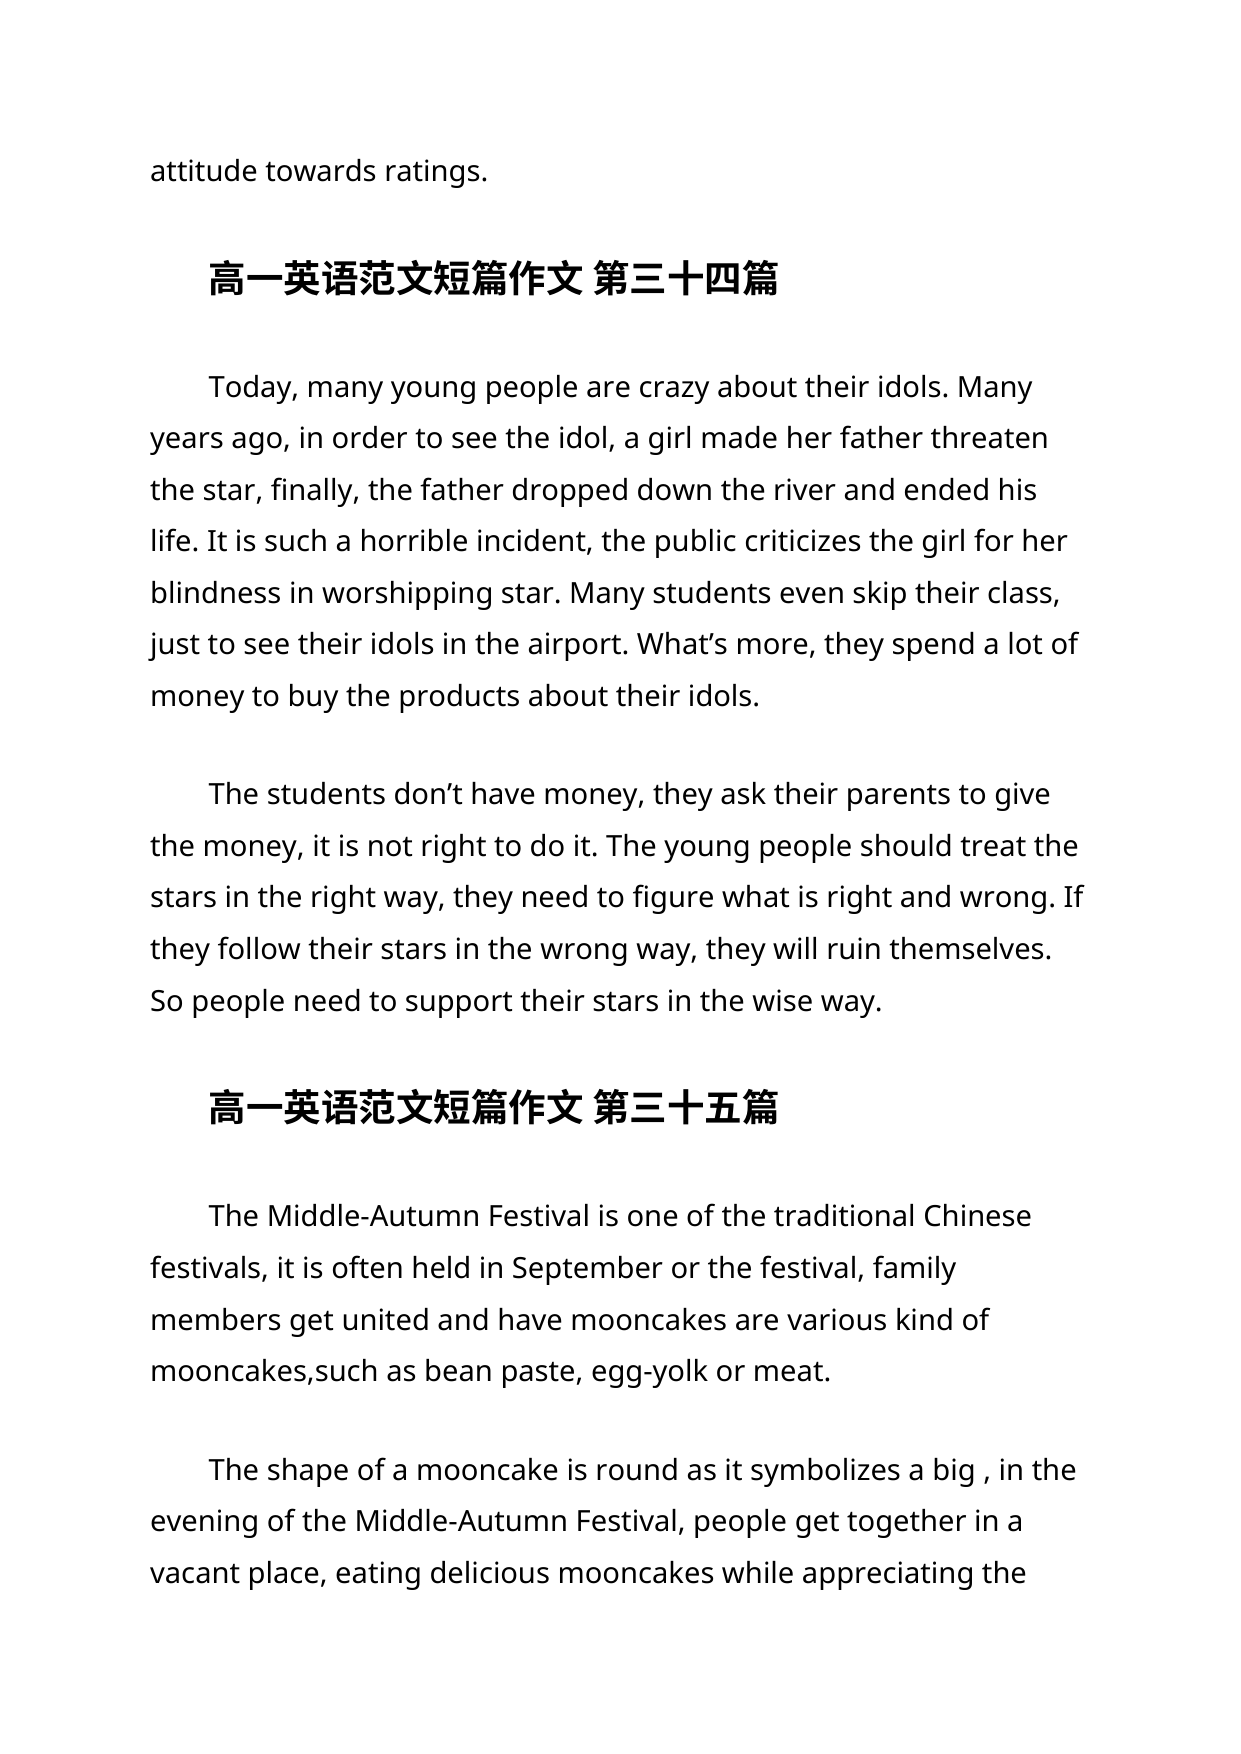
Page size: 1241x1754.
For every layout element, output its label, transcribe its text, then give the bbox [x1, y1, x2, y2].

text The Middle-Autumn Festival is one of the traditional Chinese festivals, it is often held in September or the festival, family members get united and have mooncakes are various kind of mooncakes,such as bean paste, egg-yolk or meat. [150, 1196, 1090, 1390]
text The students don’t have money, they ask their parents to give the money, it is not right to do it. The young people should treat the stars in the right way, they need to figure what is right and wrong. If they follow their stars in the wrong way, they will ruin themselves. So people need to support their stars in the wise way. [150, 774, 1090, 1019]
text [150, 1449, 1090, 1592]
text 高一英语范文短篇作文 第三十四篇 [150, 248, 1090, 303]
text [150, 150, 1090, 190]
text Today, many young people are crazy about their idols. Many years ago, in order to see the idol, a girl made her father threaten the star, finally, the father dropped down the river and ended his life. It is such a horrible incident, the public criticizes the girl for her blindness in worshipping star. Many students even skip their class, just to see their idols in the airport. What’s more, they spend a lot of money to buy the products about their idols. [150, 366, 1090, 715]
text 高一英语范文短篇作文 第三十五篇 [150, 1078, 1090, 1133]
